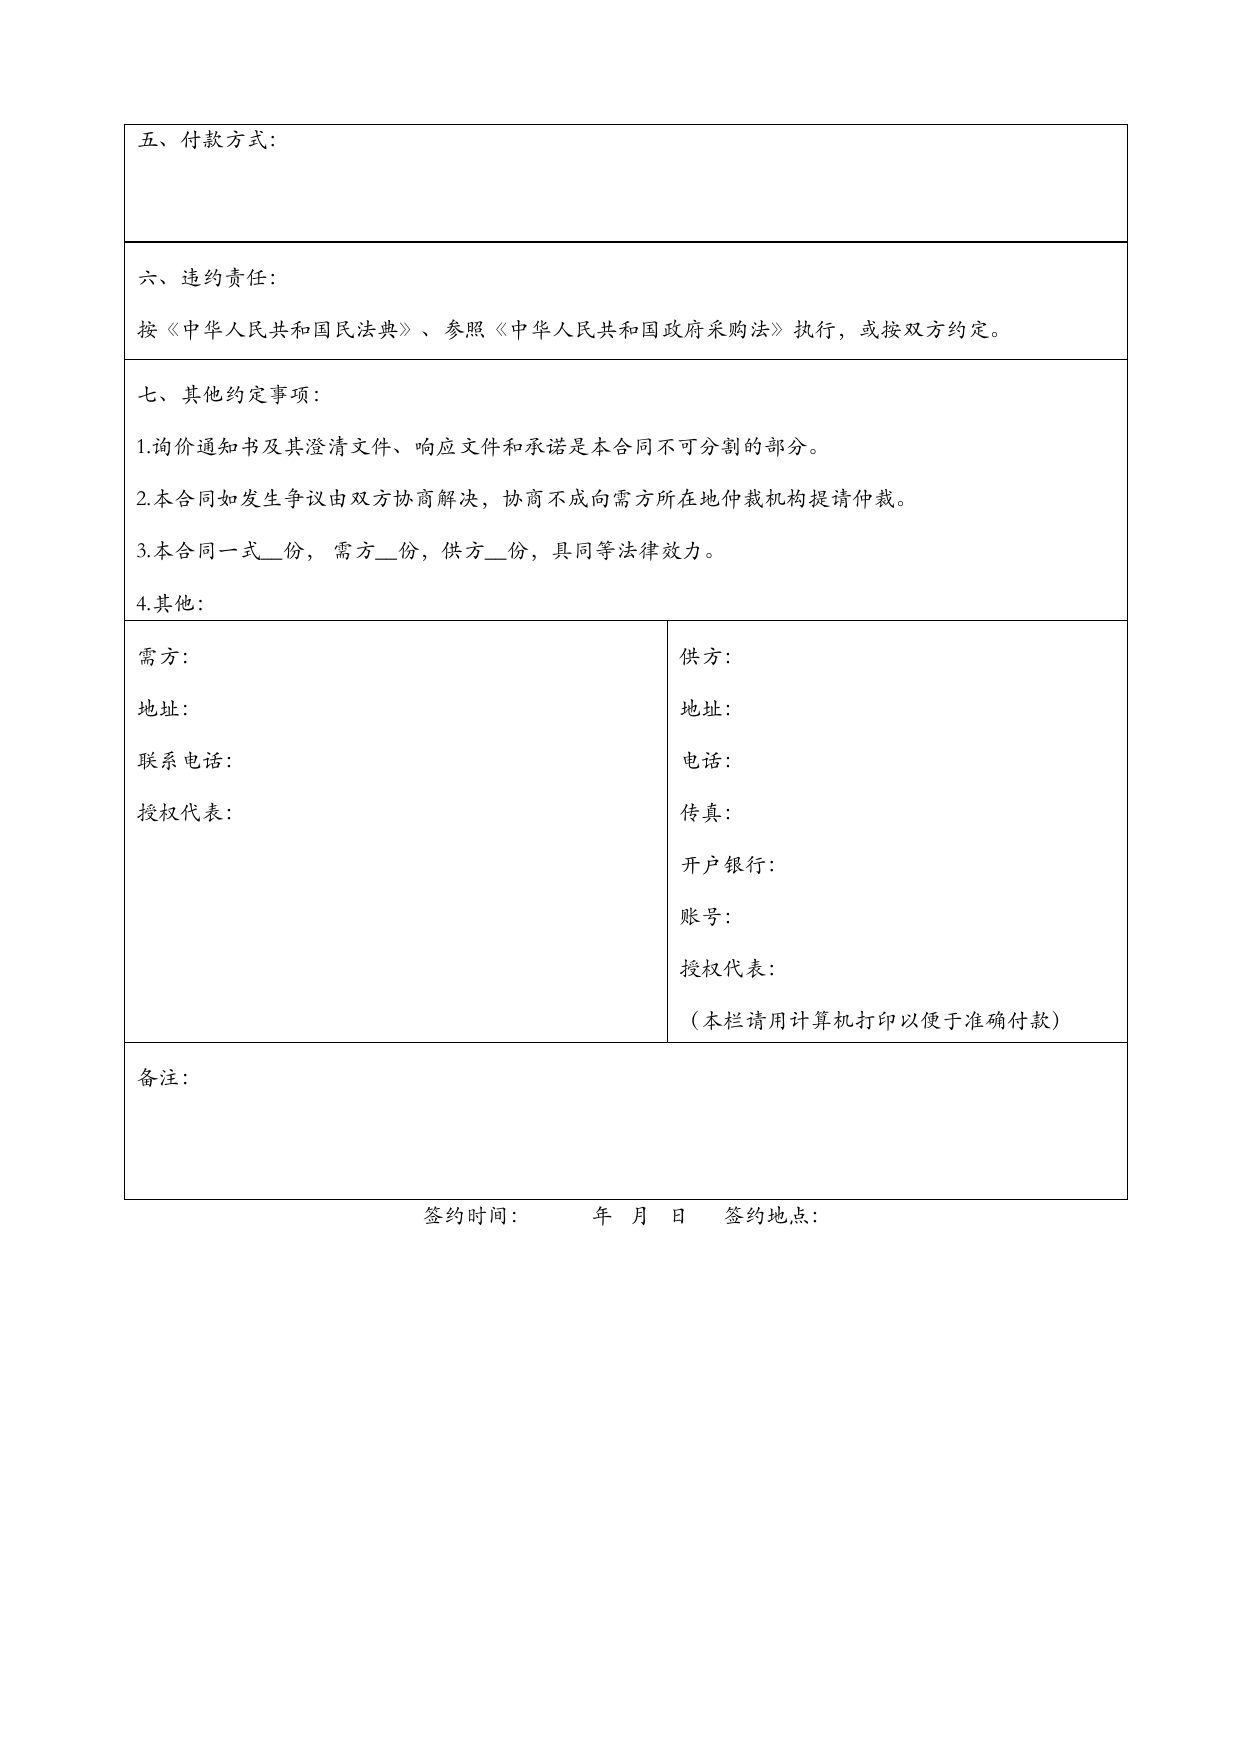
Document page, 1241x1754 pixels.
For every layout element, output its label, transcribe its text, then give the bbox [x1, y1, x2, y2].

table_cell 七、其他约定事项： 1.询价通知书及其澄清文件、响应文件和承诺是本合同不可分割的部分。 2.本合同如发生争议由双方协商解决，协商不成向需方所在地仲裁机构提请仲裁。 3.本合同一式__份， 需方__份，供方__份，具同等法律效力。 4.其他： [125, 360, 1127, 620]
table_cell 需方： 地址： 联系电话： 授权代表： [125, 621, 667, 1042]
table_cell 供方： 地址： 电话： 传真： 开户银行： 账号： 授权代表： （本栏请用计算机打印以便于准确付款） [668, 621, 1127, 1042]
table_cell 六、违约责任： 按《中华人民共和国民法典》、参照《中华人民共和国政府采购法》执行，或按双方约定。 [125, 243, 1127, 359]
text 签约时间： 年 月 日 签约地点： [136, 1200, 1116, 1229]
table_cell 备注： [125, 1043, 1127, 1199]
table_cell 五、付款方式： [125, 125, 1127, 241]
